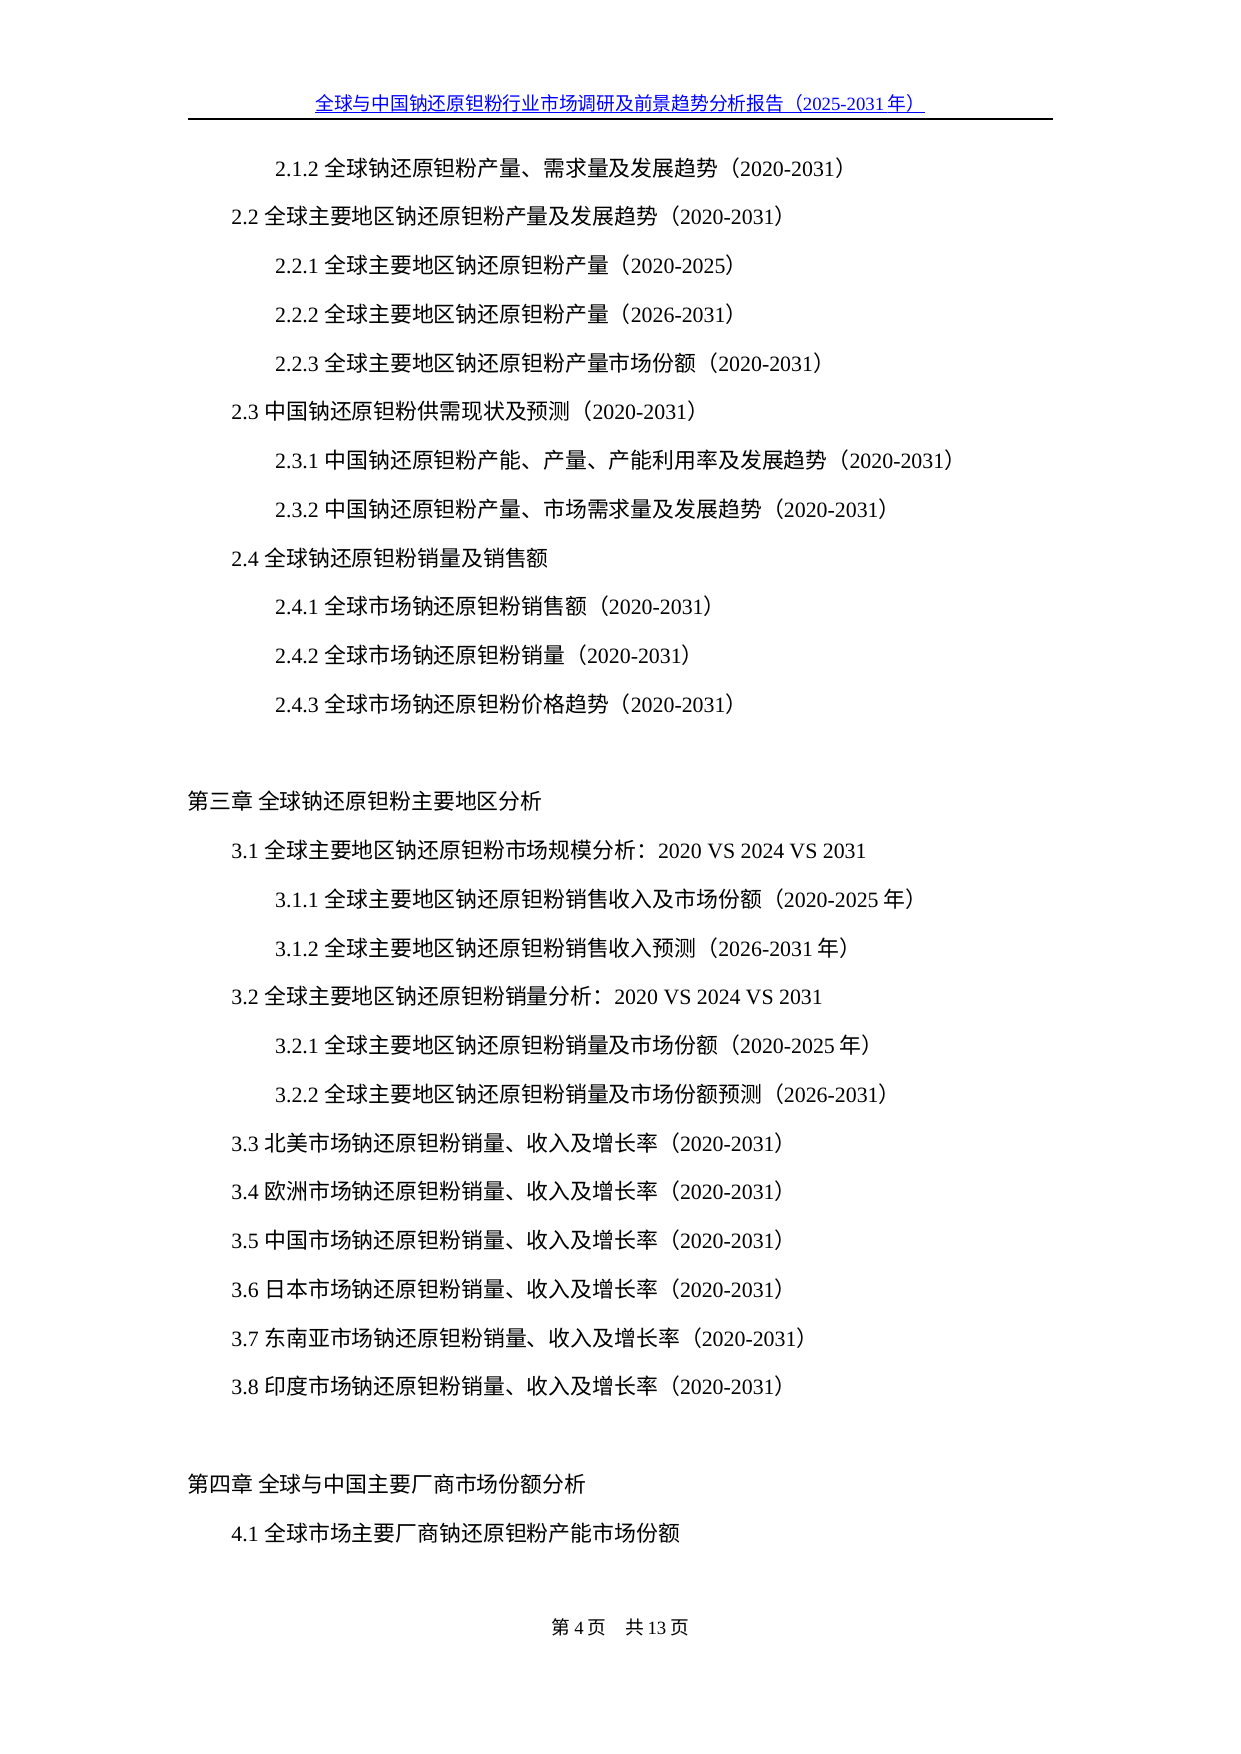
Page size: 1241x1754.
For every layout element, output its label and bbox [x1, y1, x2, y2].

text [187, 150, 1053, 1548]
